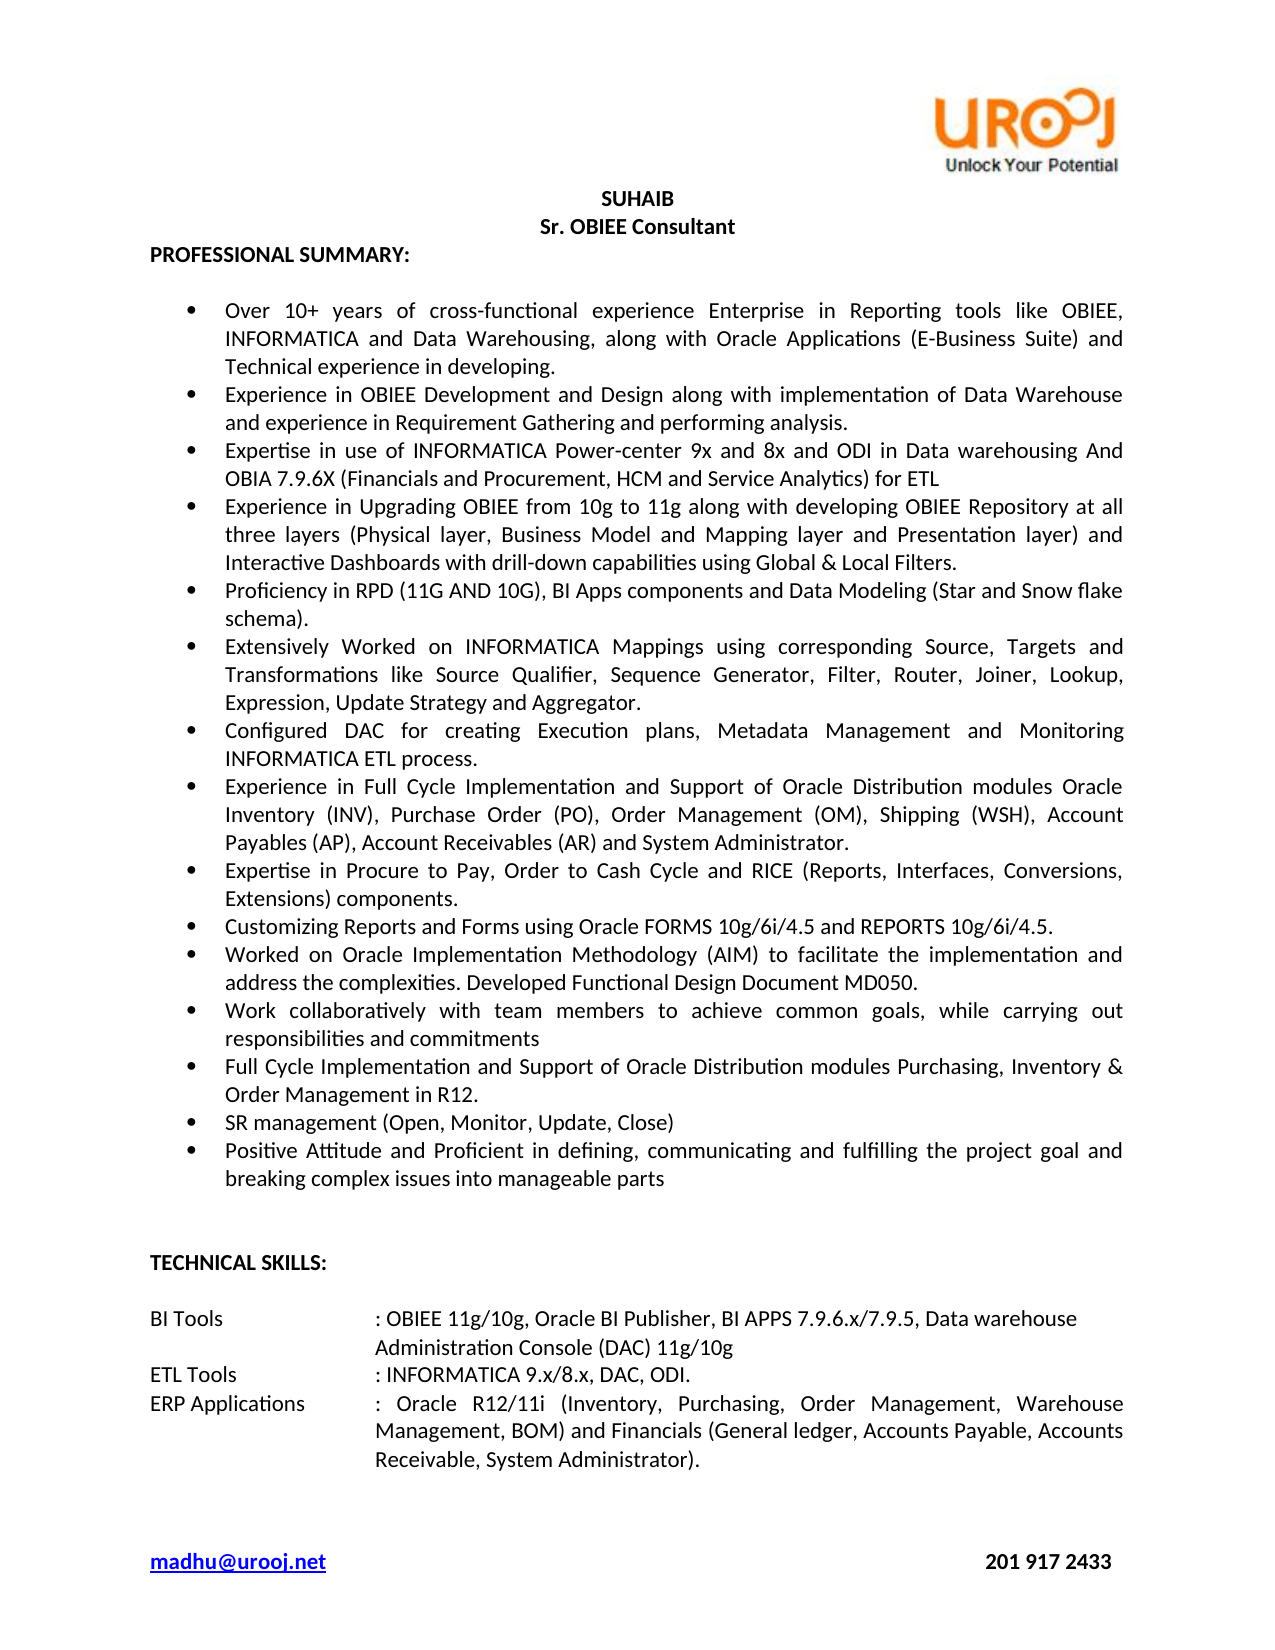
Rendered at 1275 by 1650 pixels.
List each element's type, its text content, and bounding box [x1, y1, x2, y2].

text SUHAIB [150, 184, 1125, 212]
list Expertise in use of INFORMATICA Power-center 9x and 8x and ODI in Data warehousing And OBIA 7.9.6X (Financials and Procurement, HCM and Service Analytics) for ETL [187, 436, 1125, 492]
list Customizing Reports and Forms using Oracle FORMS 10g/6i/4.5 and REPORTS 10g/6i/4.5. [187, 912, 1125, 940]
list Worked on Oracle Implementation Methodology (AIM) to facilitate the implementation and address the complexities. Developed Functional Design Document MD050. [187, 940, 1125, 996]
list Full Cycle Implementation and Support of Oracle Distribution modules Purchasing, Inventory & Order Management in R12. [187, 1052, 1125, 1108]
list Experience in OBIEE Development and Design along with implementation of Data Warehouse and experience in Requirement Gathering and performing analysis. [187, 380, 1125, 436]
list Extensively Worked on INFORMATICA Mappings using corresponding Source, Targets and Transformations like Source Qualifier, Sequence Generator, Filter, Router, Joiner, Lookup, Expression, Update Strategy and Aggregator. [187, 632, 1125, 716]
text ETL Tools : INFORMATICA 9.x/8.x, DAC, ODI. [150, 1361, 1125, 1389]
text Sr. OBIEE Consultant [150, 212, 1125, 240]
picture [920, 75, 1125, 184]
list Positive Attitude and Proficient in defining, communicating and fulfilling the project goal and breaking complex issues into manageable parts [187, 1136, 1125, 1192]
text ERP Applications : Oracle R12/11i (Inventory, Purchasing, Order Management, Warehouse Management, BOM) and Financials (General ledger, Accounts Payable, Accounts Receivable, System Administrator). [150, 1389, 1125, 1473]
list Over 10+ years of cross-functional experience Enterprise in Reporting tools like OBIEE, INFORMATICA and Data Warehousing, along with Oracle Applications (E-Business Suite) and Technical experience in developing. [187, 296, 1125, 380]
text PROFESSIONAL SUMMARY: [150, 240, 1125, 268]
list SR management (Open, Monitor, Update, Close) [187, 1108, 1125, 1136]
list Experience in Upgrading OBIEE from 10g to 11g along with developing OBIEE Repository at all three layers (Physical layer, Business Model and Mapping layer and Presentation layer) and Interactive Dashboards with drill-down capabilities using Global & Local Filters. [187, 492, 1125, 576]
list Work collaboratively with team members to achieve common goals, while carrying out responsibilities and commitments [187, 996, 1125, 1052]
list Configured DAC for creating Execution plans, Metadata Management and Monitoring INFORMATICA ETL process. [187, 716, 1125, 772]
list Experience in Full Cycle Implementation and Support of Oracle Distribution modules Oracle Inventory (INV), Purchase Order (PO), Order Management (OM), Shipping (WSH), Account Payables (AP), Account Receivables (AR) and System Administrator. [187, 772, 1125, 856]
text TECHNICAL SKILLS: [150, 1248, 1125, 1277]
list Expertise in Procure to Pay, Order to Cash Cycle and RICE (Reports, Interfaces, Conversions, Extensions) components. [187, 856, 1125, 912]
list Proficiency in RPD (11G AND 10G), BI Apps components and Data Modeling (Star and Snow flake schema). [187, 576, 1125, 632]
text Administration Console (DAC) 11g/10g [300, 1333, 1125, 1361]
text BI Tools : OBIEE 11g/10g, Oracle BI Publisher, BI APPS 7.9.6.x/7.9.5, Data warehouse [150, 1304, 1125, 1333]
